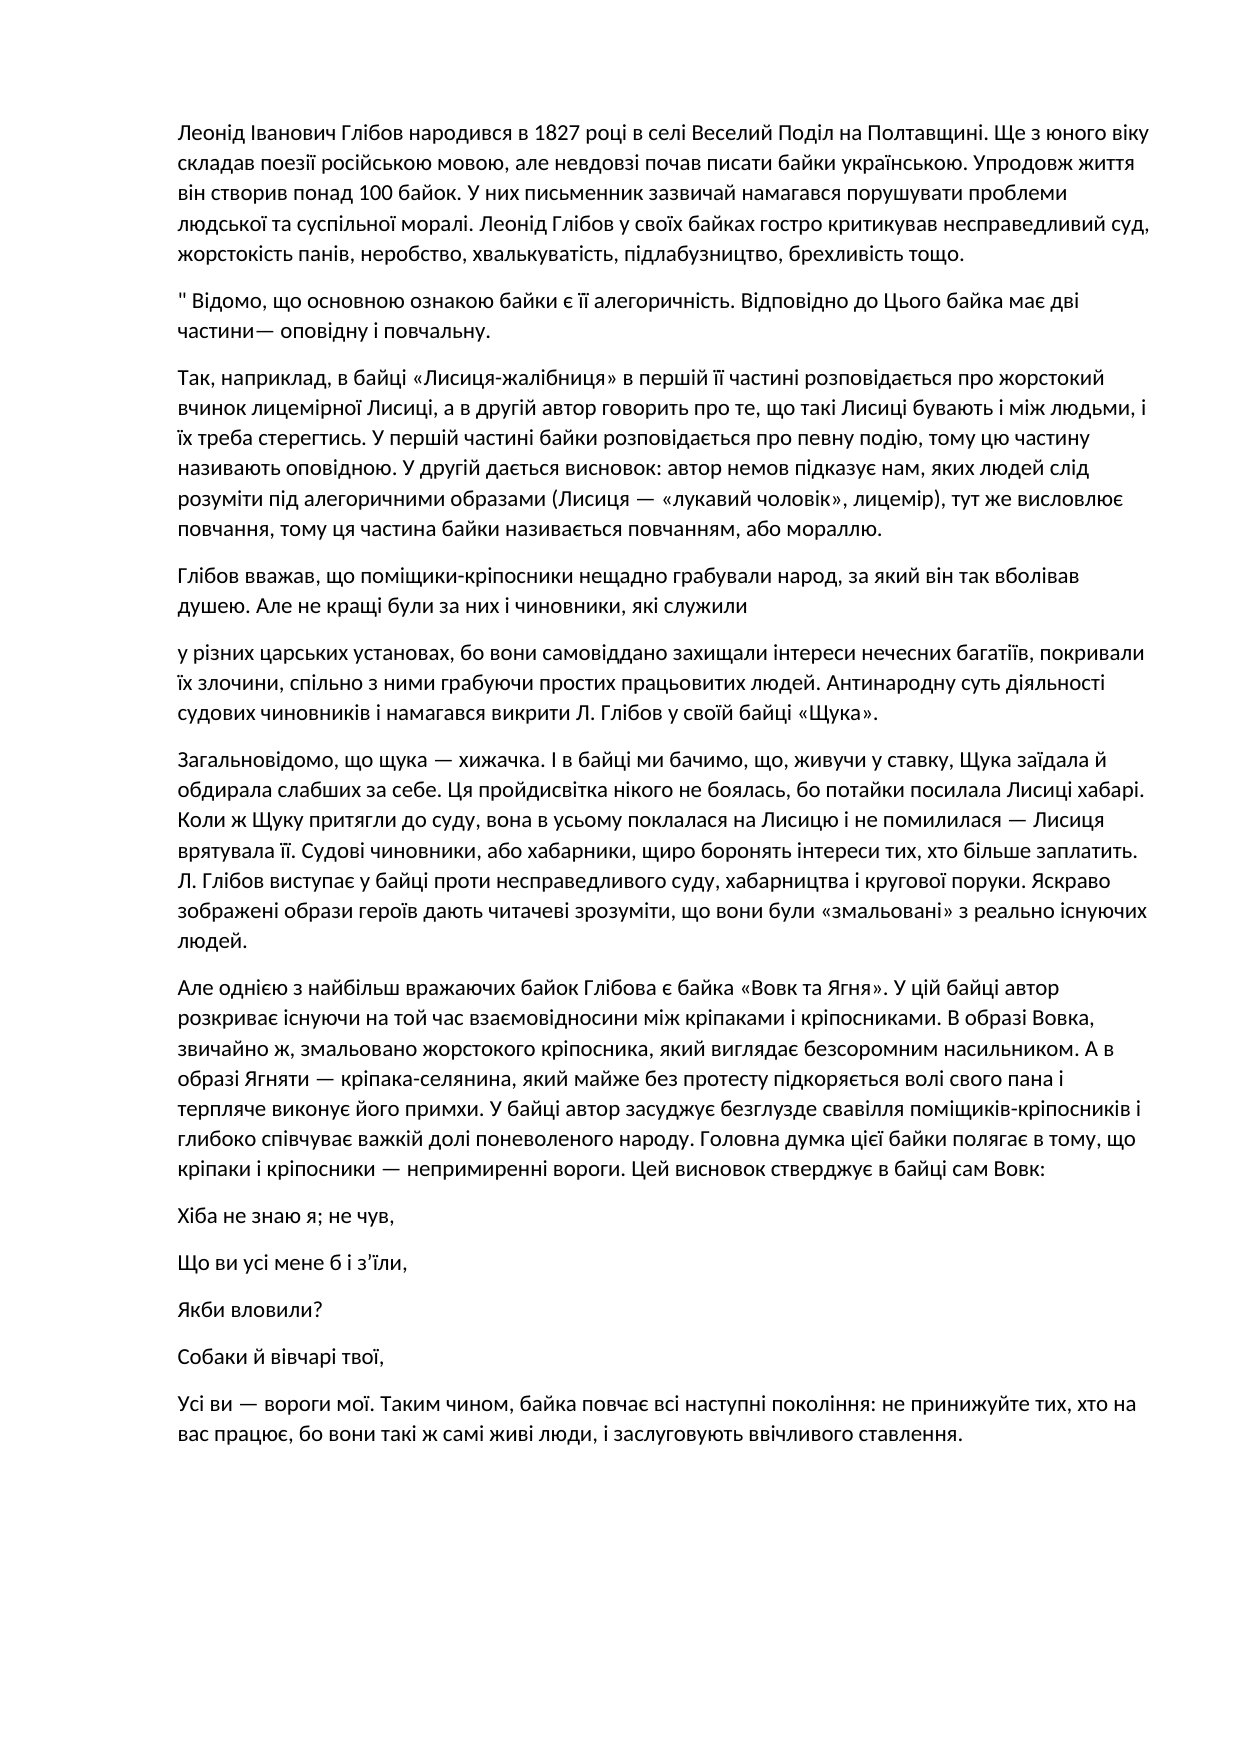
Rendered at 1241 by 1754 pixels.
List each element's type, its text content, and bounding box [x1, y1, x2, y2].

text Якби вловили? [177, 1295, 1152, 1323]
text у різних царських установах, бо вони самовіддано захищали інтереси нечесних багатіїв, покривали їх злочини, спільно з ними грабуючи простих працьовитих людей. Антинародну суть діяльності судових чиновників і намагався викрити Л. Глібов у своїй байці «Щука». [177, 638, 1152, 726]
text Глібов вважав, що поміщики-кріпосники нещадно грабували народ, за який він так вболівав душею. Але не кращі були за них і чиновники, які служили [177, 561, 1152, 619]
text Що ви усі мене б і з’їли, [177, 1248, 1152, 1276]
text Загальновідомо, що щука — хижачка. І в байці ми бачимо, що, живучи у ставку, Щука заїдала й обдирала слабших за себе. Ця пройдисвітка нікого не боялась, бо потайки посилала Лисиці хабарі. Коли ж Щуку притягли до суду, вона в усьому поклалася на Лисицю і не помилилася — Лисиця врятувала її. Судові чиновники, або хабарники, щиро боронять інтереси тих, хто більше заплатить. Л. Глібов виступає у байці проти несправедливого суду, хабарництва і кругової поруки. Яскраво зображені образи героїв дають читачеві зрозуміти, що вони були «змальовані» з реально існуючих людей. [177, 745, 1152, 954]
text Собаки й вівчарі твої, [177, 1342, 1152, 1370]
text Леонід Іванович Глібов народився в 1827 році в селі Веселий Поділ на Полтавщині. Ще з юного віку складав поезії російською мовою, але невдовзі почав писати байки українською. Упродовж життя він створив понад 100 байок. У них письменник зазвичай намагався порушувати проблеми людської та суспільної моралі. Леонід Глібов у своїх байках гостро критикував несправедливий суд, жорстокість панів, неробство, хвалькуватість, підлабузництво, брехливість тощо. [177, 118, 1152, 267]
text Хіба не знаю я; не чув, [177, 1201, 1152, 1229]
text " Відомо, що основною ознакою байки є її алегоричність. Відповідно до Цього байка має дві частини— оповідну і повчальну. [177, 286, 1152, 344]
text Так, наприклад, в байці «Лисиця-жалібниця» в першій її частині розповідається про жорстокий вчинок лицемірної Лисиці, а в другій автор говорить про те, що такі Лисиці бувають і між людьми, і їх треба стерегтись. У першій частині байки розповідається про певну подію, тому цю частину називають оповідною. У другій дається висновок: автор немов підказує нам, яких людей слід розуміти під алегоричними образами (Лисиця — «лукавий чоловік», лицемір), тут же висловлює повчання, тому ця частина байки називається повчанням, або мораллю. [177, 363, 1152, 542]
text Але однією з найбільш вражаючих байок Глібова є байка «Вовк та Ягня». У цій байці автор розкриває існуючи на той час взаємовідносини між кріпаками і кріпосниками. В образі Вовка, звичайно ж, змальовано жорстокого кріпосника, який виглядає безсоромним насильником. А в образі Ягняти — кріпака-селянина, який майже без протесту підкоряється волі свого пана і терпляче виконує його примхи. У байці автор засуджує безглузде свавілля поміщиків-кріпосників і глибоко співчуває важкій долі поневоленого народу. Головна думка цієї байки полягає в тому, що кріпаки і кріпосники — непримиренні вороги. Цей висновок стверджує в байці сам Вовк: [177, 973, 1152, 1183]
text Усі ви — вороги мої. Таким чином, байка повчає всі наступні покоління: не принижуйте тих, хто на вас працює, бо вони такі ж самі живі люди, і заслуговують ввічливого ставлення. [177, 1389, 1152, 1447]
